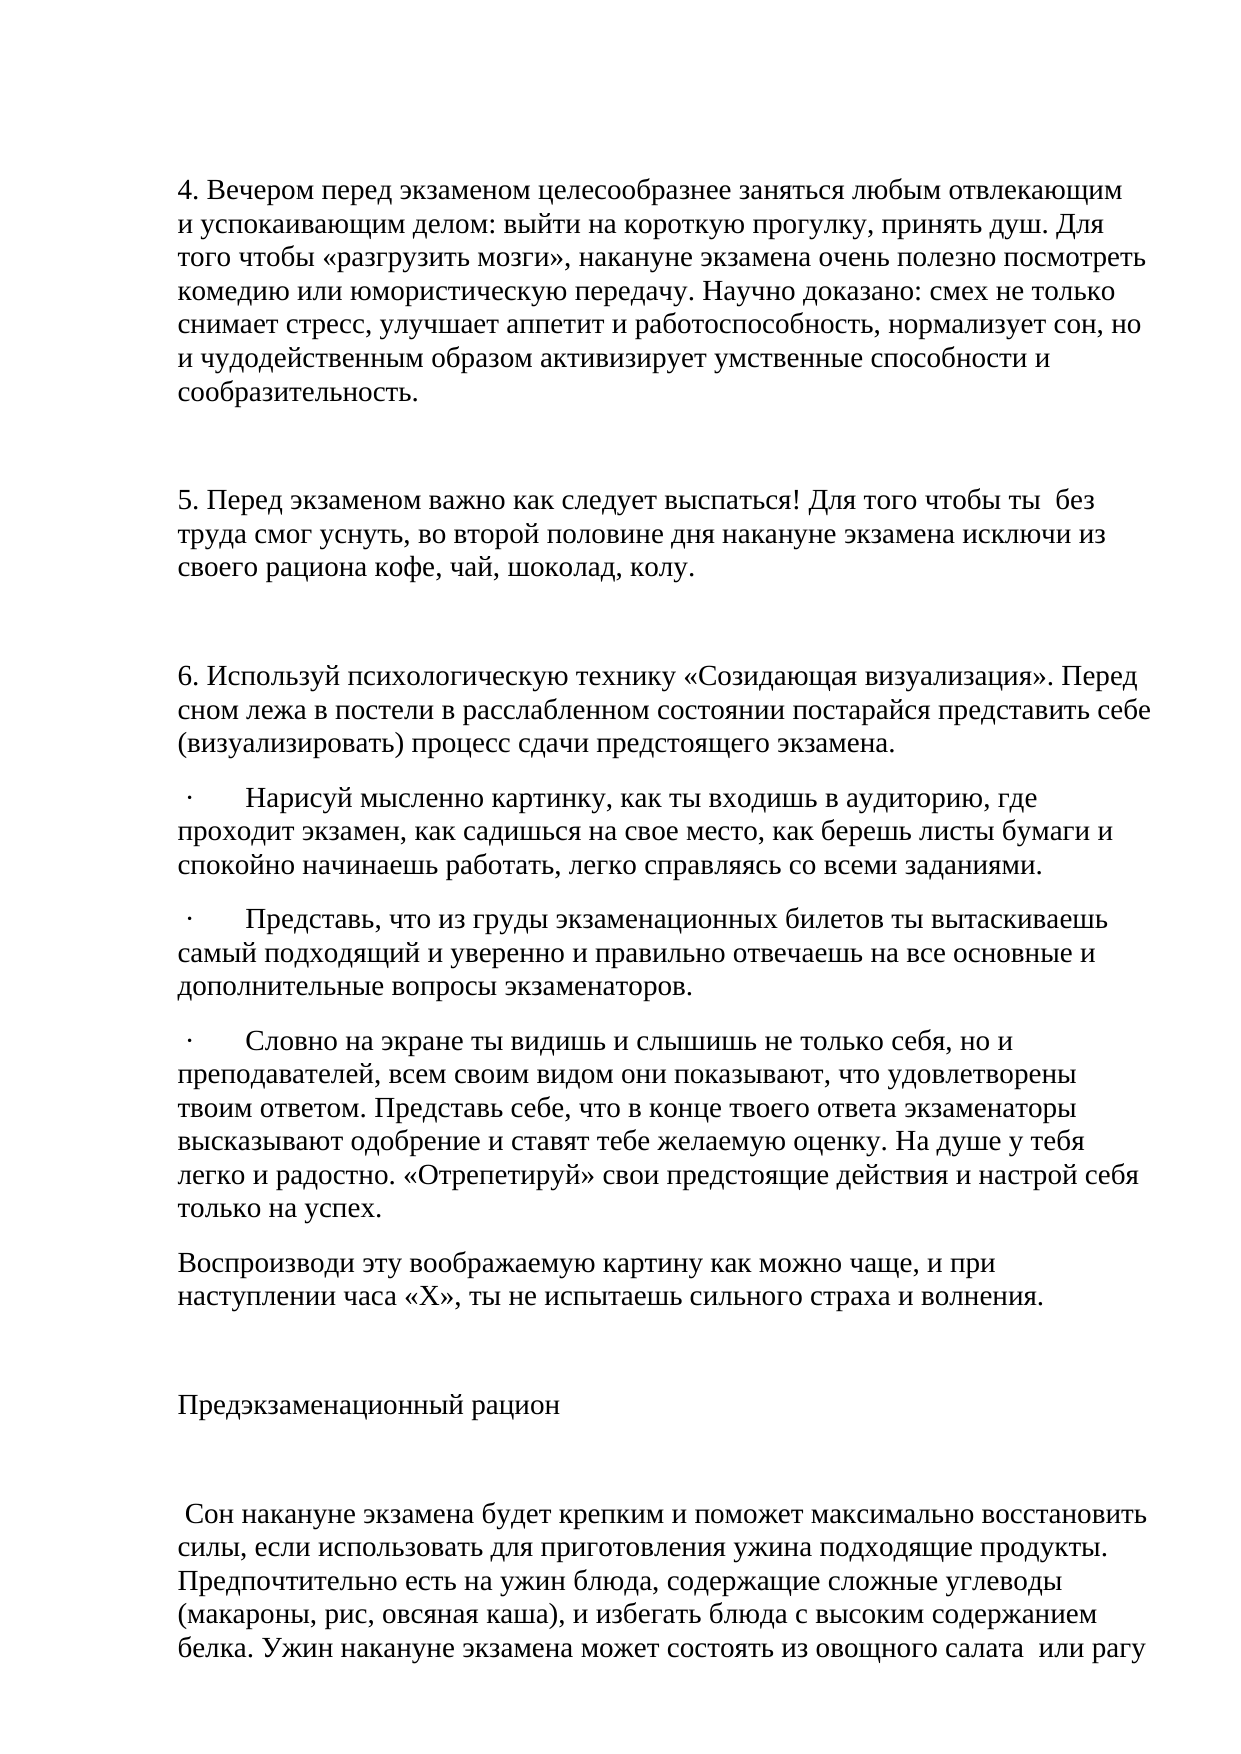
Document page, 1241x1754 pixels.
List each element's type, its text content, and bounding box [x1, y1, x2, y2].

text 4. Вечером перед экзаменом целесообразнее заняться любым отвлекающим и успокаивающим делом: выйти на короткую прогулку, принять душ. Для того чтобы «разгрузить мозги», накануне экзамена очень полезно посмотреть комедию или юмористическую передачу. Научно доказано: смех не только снимает стресс, улучшает аппетит и работоспособность, нормализует сон, но и чудодейственным образом активизирует умственные способности и сообразительность. [177, 172, 1152, 407]
text Предэкзаменационный рацион [177, 1387, 1152, 1421]
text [177, 1496, 1152, 1663]
text · Словно на экране ты видишь и слышишь не только себя, но и преподавателей, всем своим видом они показывают, что удовлетворены твоим ответом. Представь себе, что в конце твоего ответа экзаменаторы высказывают одобрение и ставят тебе желаемую оценку. На душе у тебя легко и радостно. «Отрепетируй» свои предстоящие действия и настрой себя только на успех. [177, 1023, 1152, 1224]
text · Представь, что из груды экзаменационных билетов ты вытаскиваешь самый подходящий и уверенно и правильно отвечаешь на все основные и дополнительные вопросы экзаменаторов. [177, 901, 1152, 1002]
text · Нарисуй мысленно картинку, как ты входишь в аудиторию, где проходит экзамен, как садишься на свое место, как берешь листы бумаги и спокойно начинаешь работать, легко справляясь со всеми заданиями. [177, 780, 1152, 880]
text 5. Перед экзаменом важно как следует выспаться! Для того чтобы ты без труда смог уснуть, во второй половине дня накануне экзамена исключи из своего рациона кофе, чай, шоколад, колу. [177, 482, 1152, 583]
text Воспроизводи эту воображаемую картину как можно чаще, и при наступлении часа «Х», ты не испытаешь сильного страха и волнения. [177, 1245, 1152, 1312]
text 6. Используй психологическую технику «Созидающая визуализация». Перед сном лежа в постели в расслабленном состоянии постарайся представить себе (визуализировать) процесс сдачи предстоящего экзамена. [177, 658, 1152, 759]
